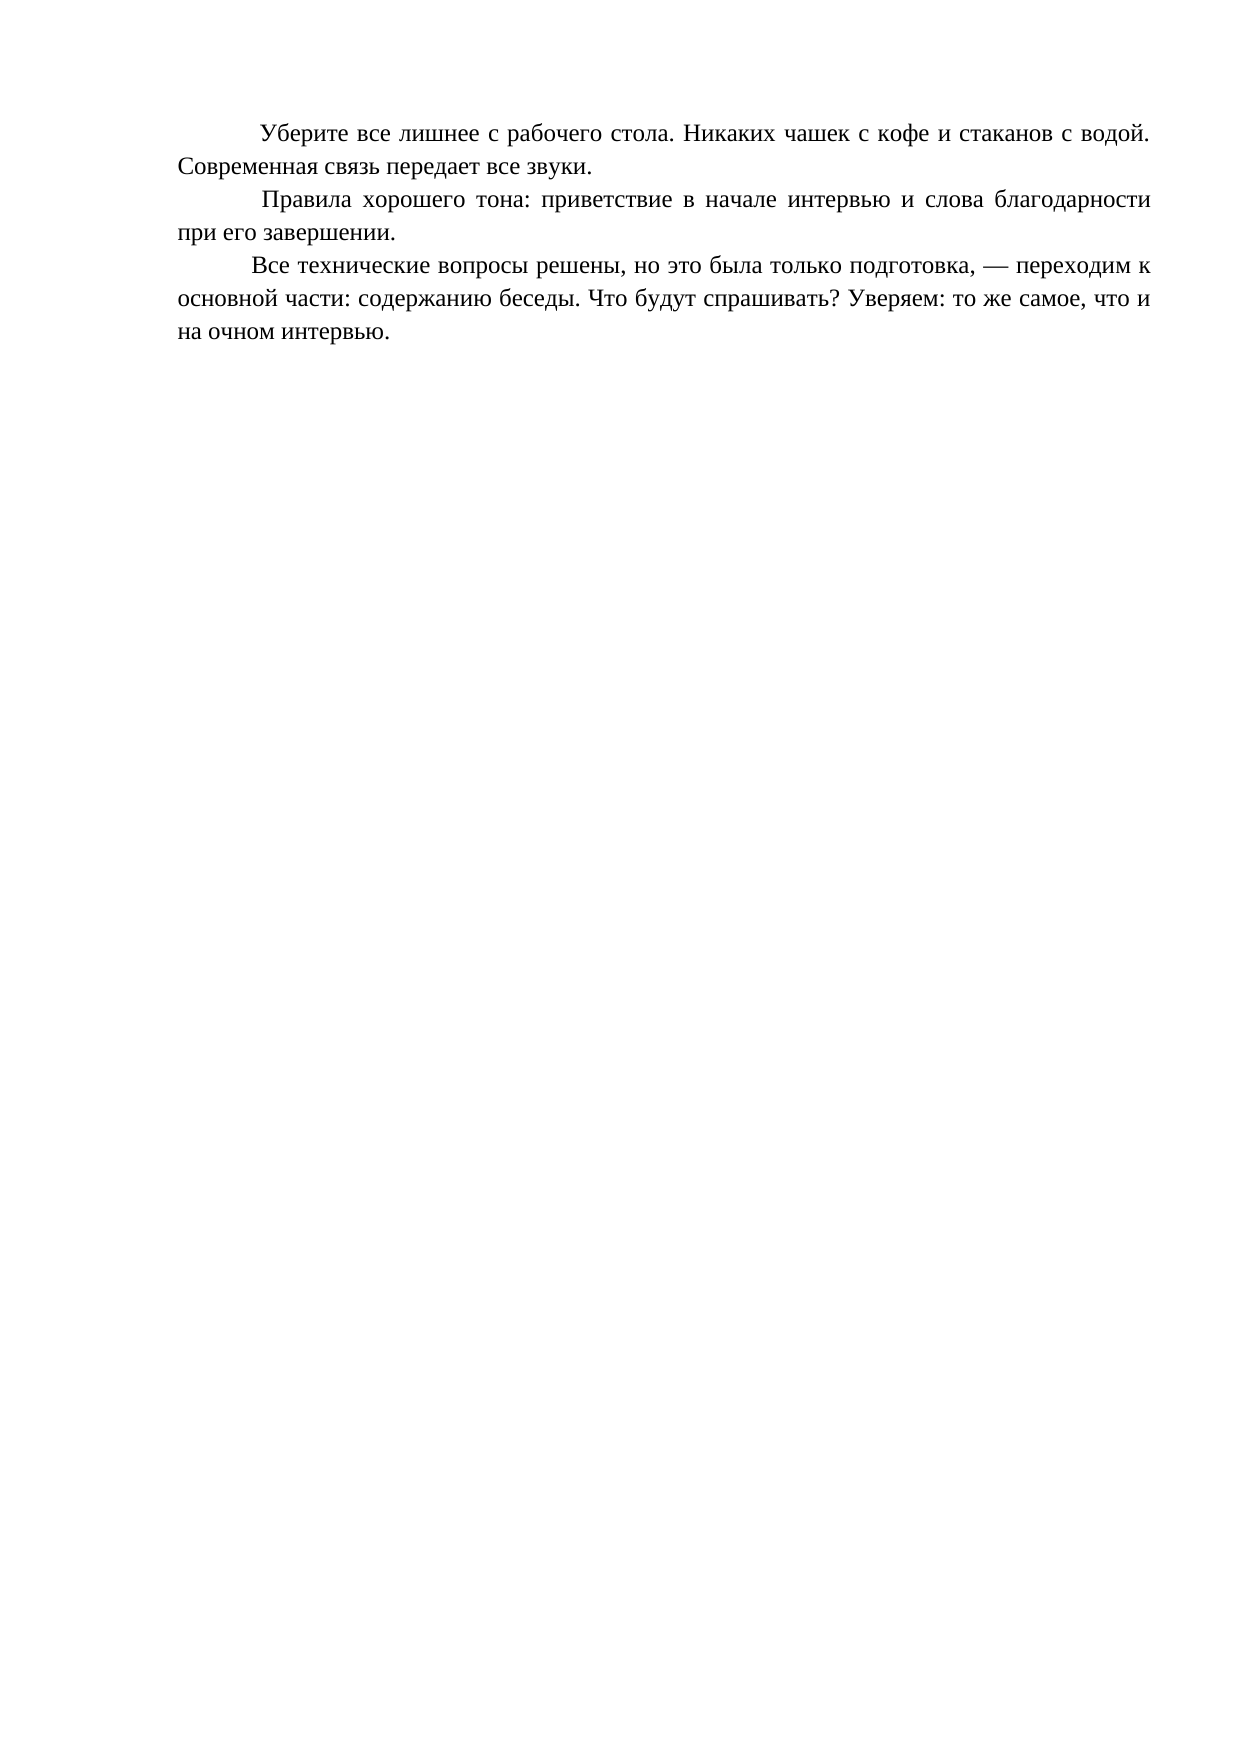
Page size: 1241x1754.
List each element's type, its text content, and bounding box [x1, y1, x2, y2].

text Все технические вопросы решены, но это была только подготовка, — переходим к основной части: содержанию беседы. Что будут спрашивать? Уверяем: то же самое, что и на очном интервью. [177, 250, 1152, 345]
text Уберите все лишнее с рабочего стола. Никаких чашек с кофе и стаканов с водой. Современная связь передает все звуки. [177, 118, 1152, 180]
text Правила хорошего тона: приветствие в начале интервью и слова благодарности при его завершении. [177, 184, 1152, 246]
